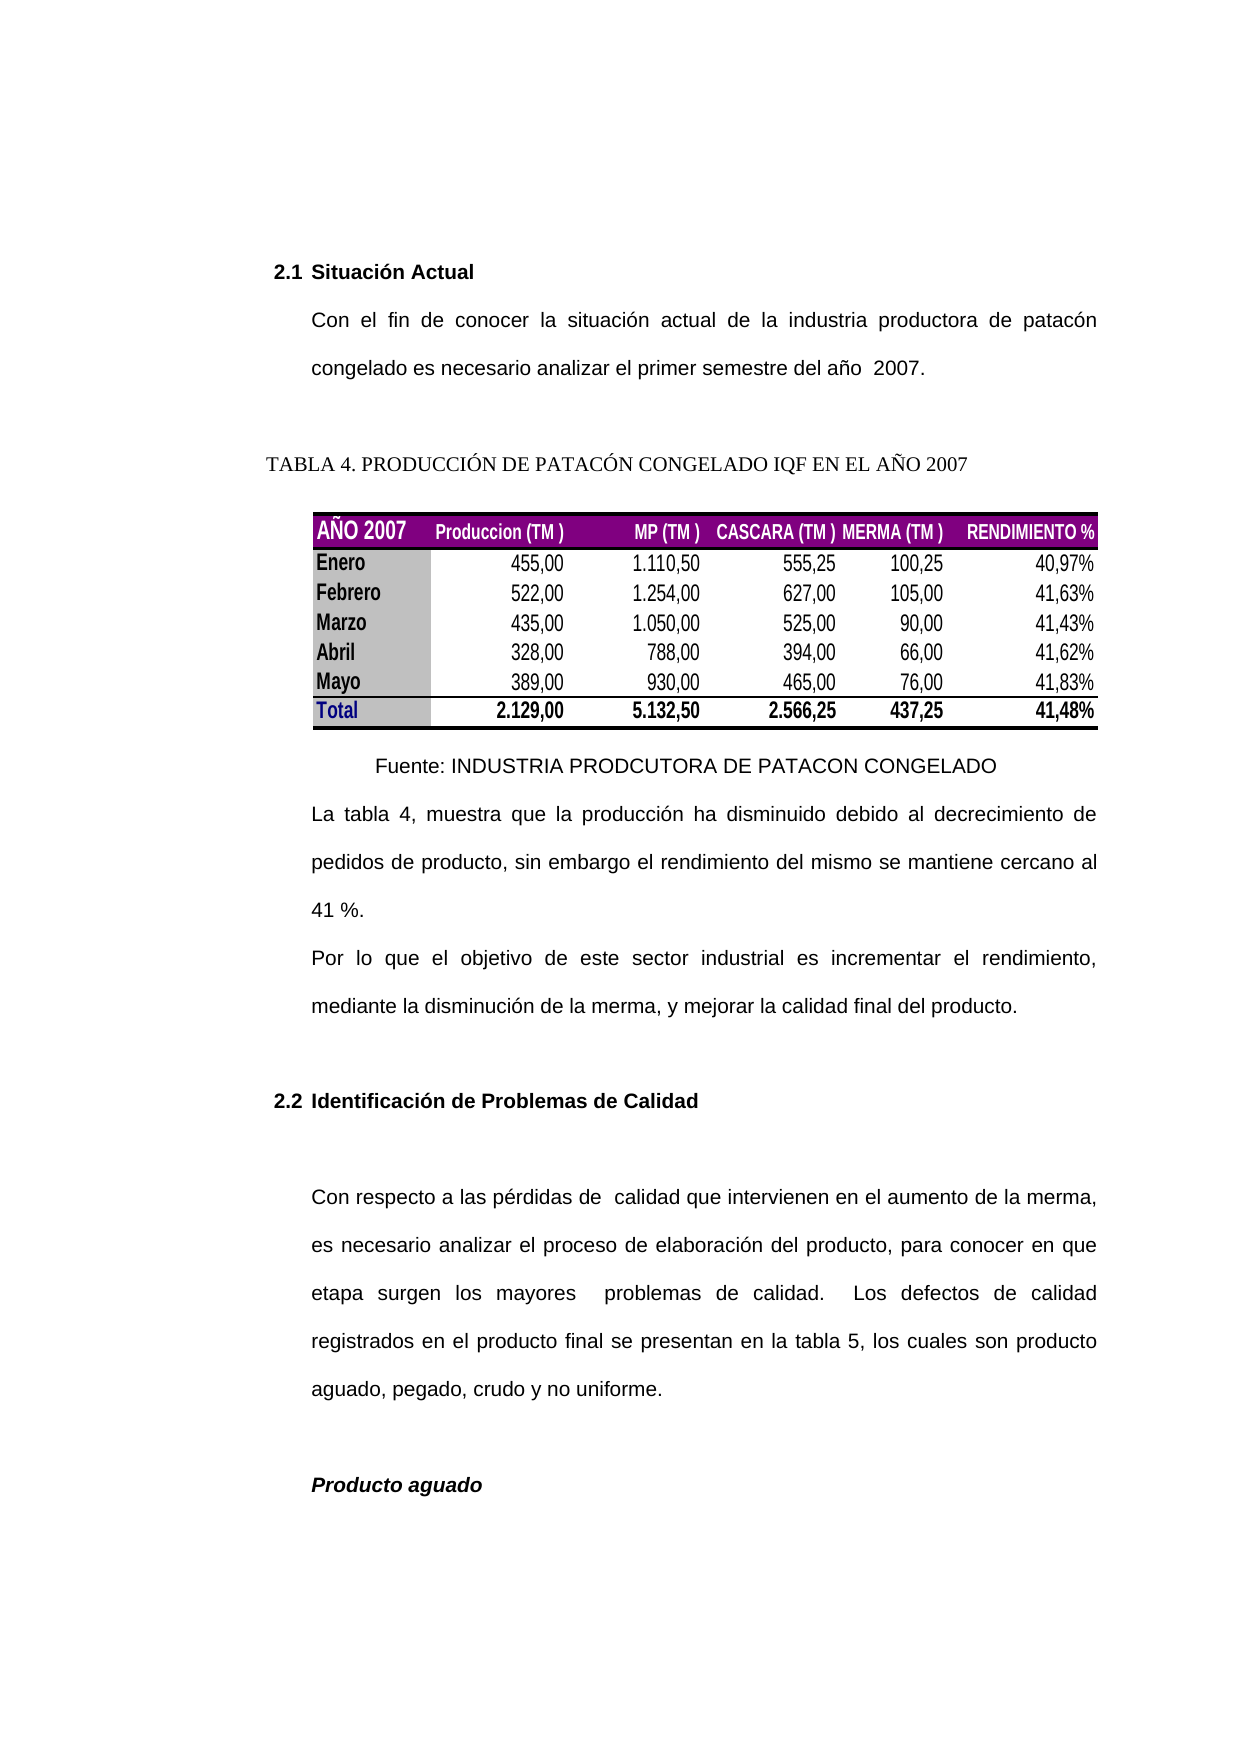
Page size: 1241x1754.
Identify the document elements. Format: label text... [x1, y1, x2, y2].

text Fuente: INDUSTRIA PRODCUTORA DE PATACON CONGELADO [274, 754, 1098, 778]
text Con respecto a las pérdidas de calidad que intervienen en el aumento de la merma, es necesario analizar el proceso de elaboración del producto, para conocer en que etapa surgen los mayores problemas de calidad. Los defectos de calidad registrados en el producto final se presentan en la tabla 5, los cuales son producto aguado, pegado, crudo y no uniforme. [311, 1185, 1098, 1401]
text Con el fin de conocer la situación actual de la industria productora de patacón congelado es necesario analizar el primer semestre del año 2007. [311, 308, 1098, 380]
text Por lo que el objetivo de este sector industrial es incrementar el rendimiento, mediante la disminución de la merma, y mejorar la calidad final del producto. [311, 946, 1098, 1017]
text TABLA 4. PRODUCCIÓN DE PATACÓN CONGELADO IQF EN EL AÑO 2007 [266, 452, 1098, 476]
text Producto aguado [311, 1473, 1098, 1497]
text La tabla 4, muestra que la producción ha disminuido debido al decrecimiento de pedidos de producto, sin embargo el rendimiento del mismo se mantiene cercano al 41 %. [311, 802, 1098, 922]
list Situación Actual [274, 260, 1098, 284]
list Identificación de Problemas de Calidad [274, 1089, 1098, 1113]
